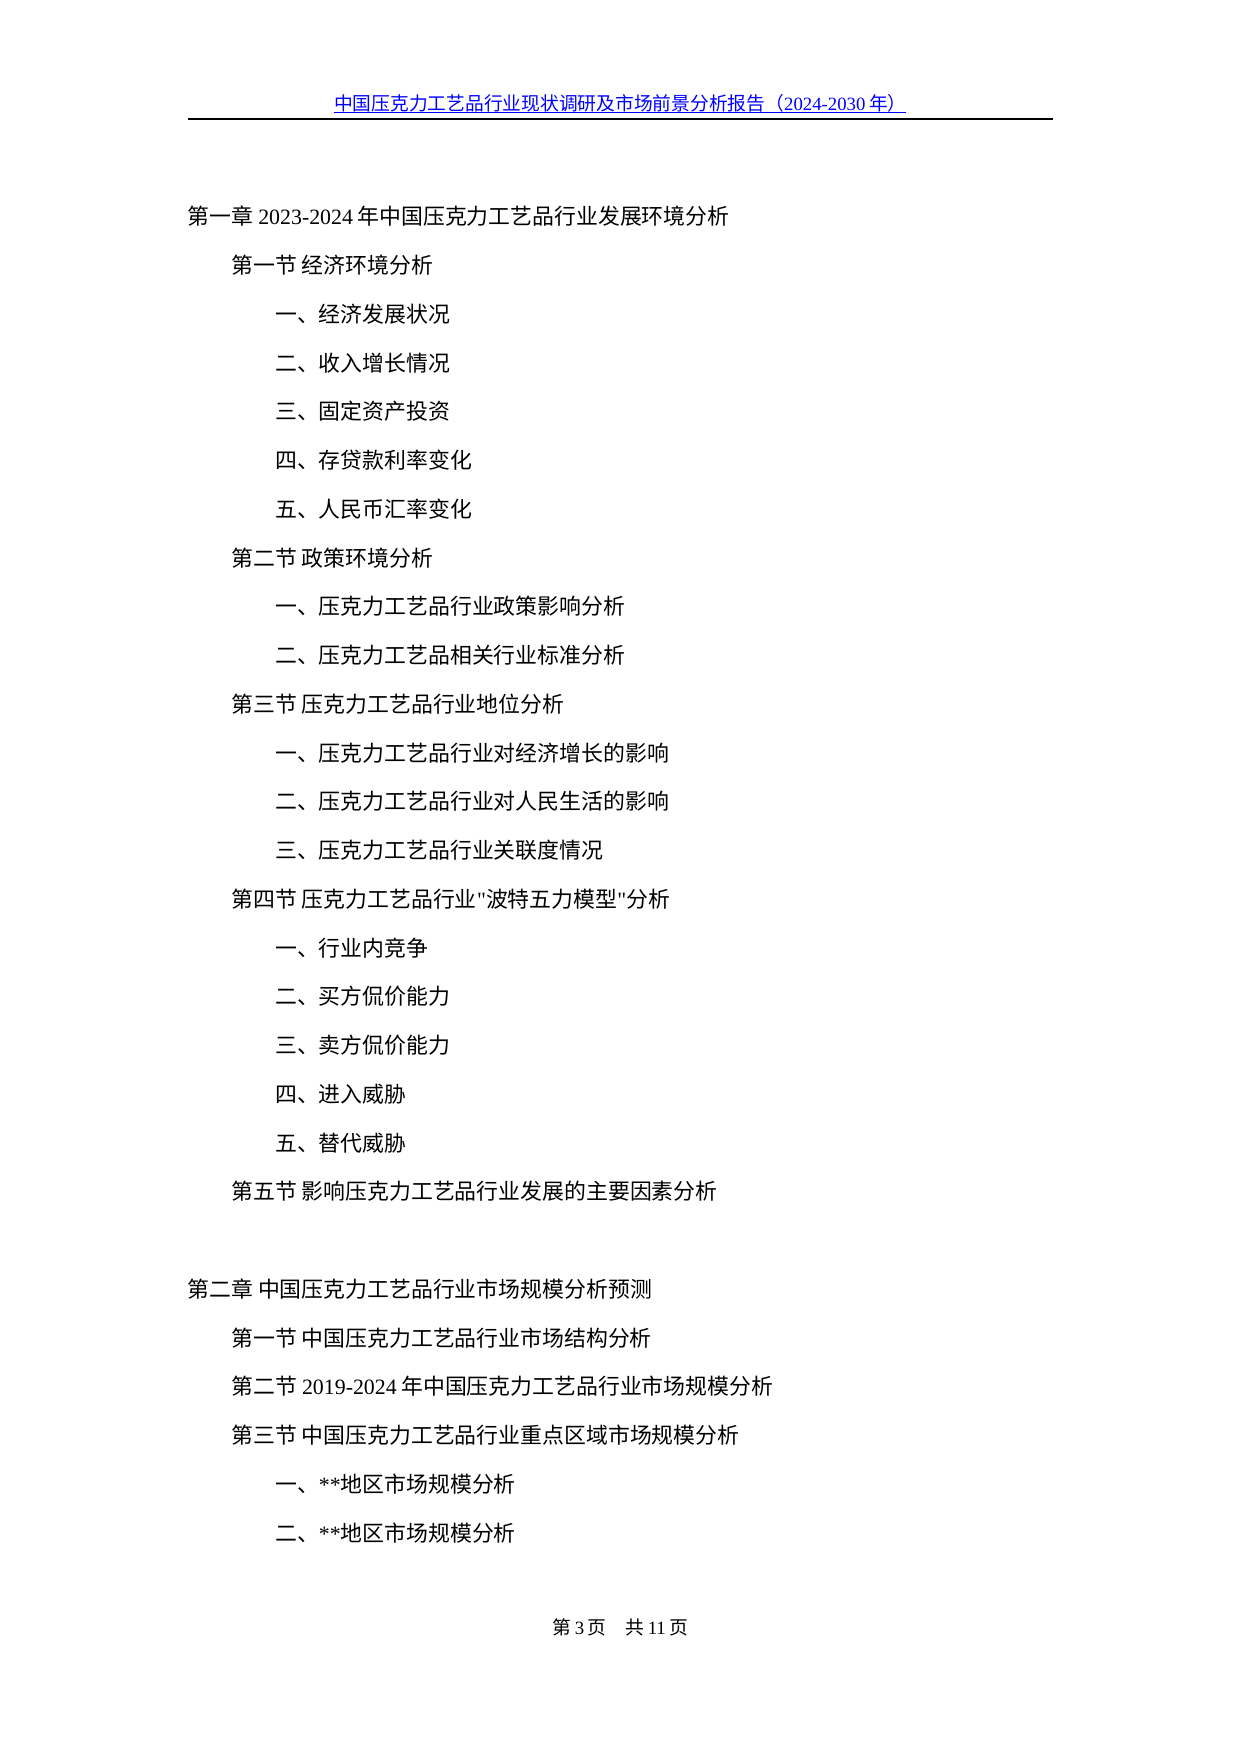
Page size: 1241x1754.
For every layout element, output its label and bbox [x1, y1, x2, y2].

text [187, 150, 1053, 1548]
